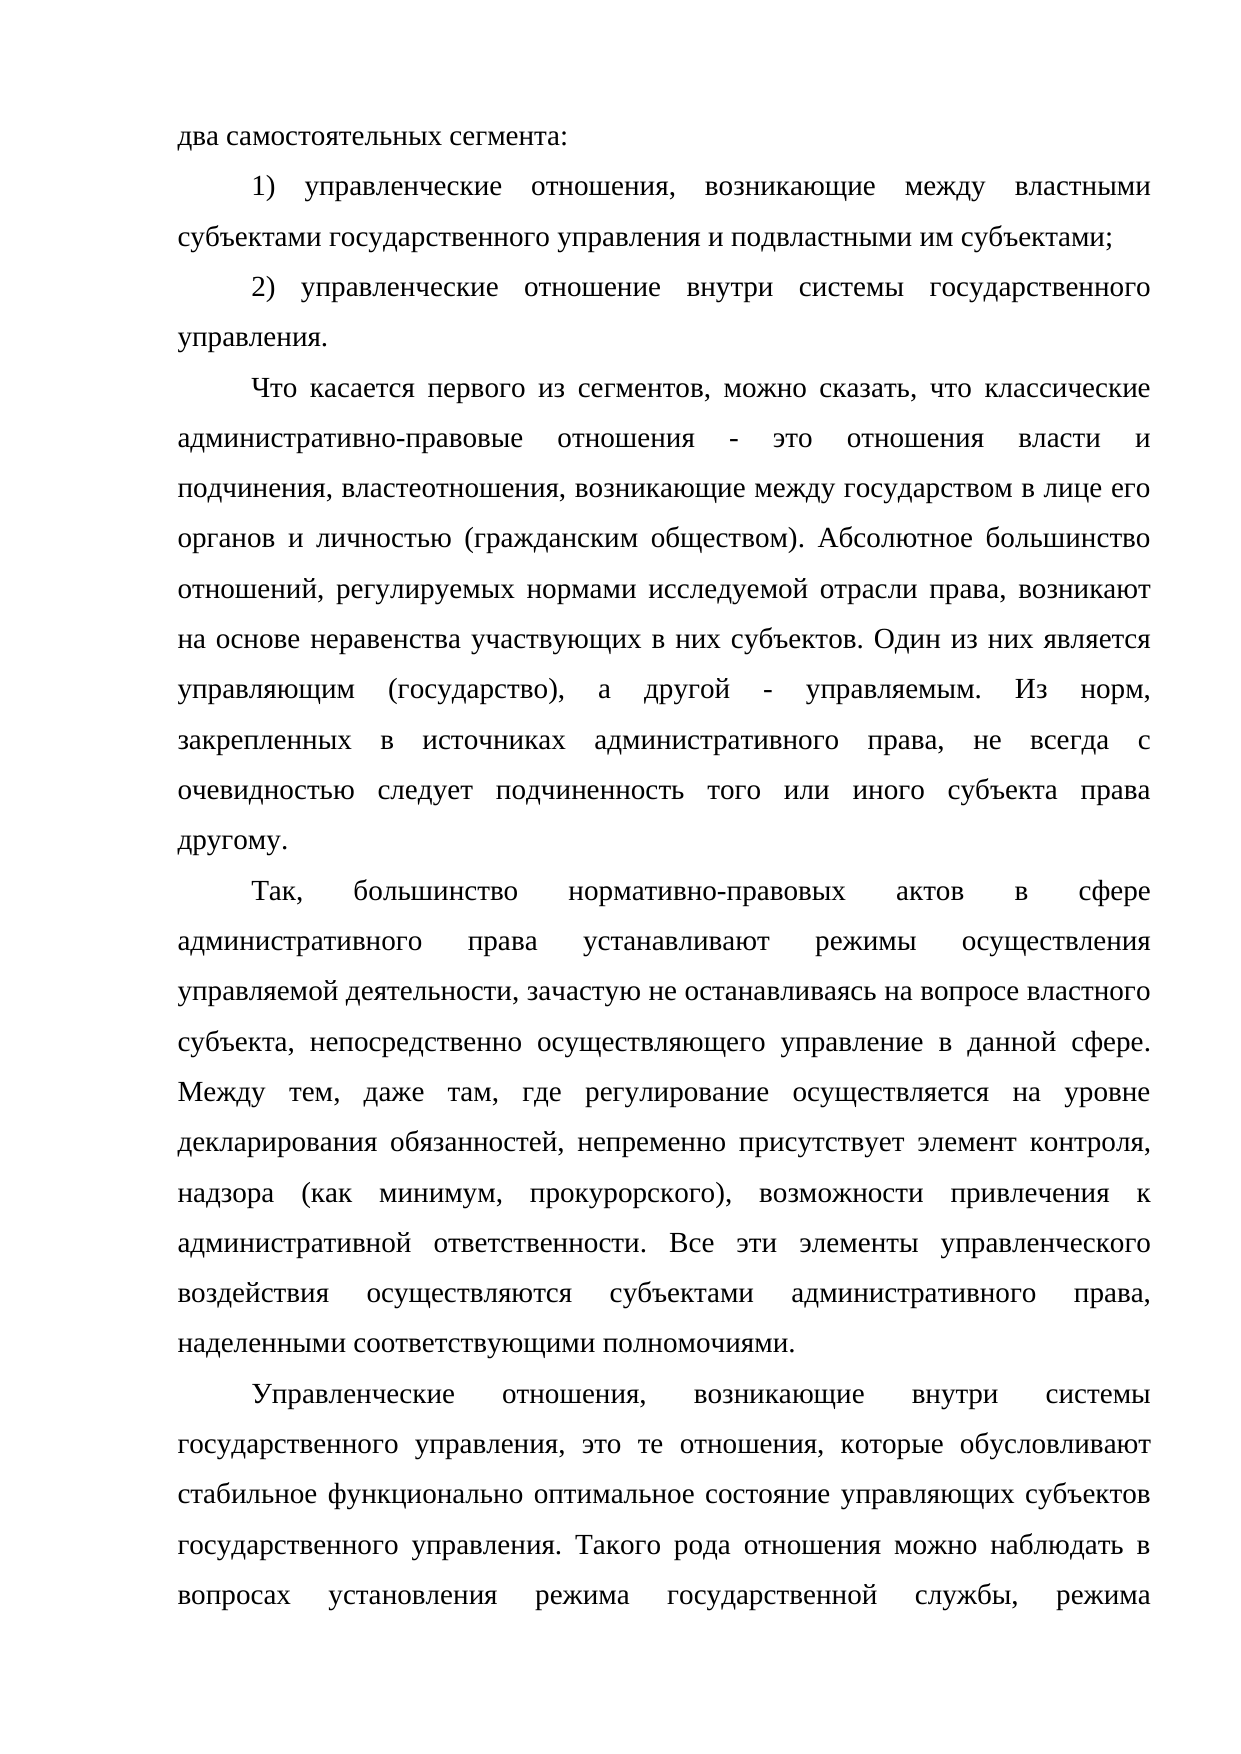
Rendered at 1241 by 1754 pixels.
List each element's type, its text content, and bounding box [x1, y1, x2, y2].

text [177, 1376, 1152, 1611]
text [177, 118, 1152, 152]
text Что касается первого из сегментов, можно сказать, что классические административно-правовые отношения - это отношения власти и подчинения, властеотношения, возникающие между государством в лице его органов и личностью (гражданским обществом). Абсолютное большинство отношений, регулируемых нормами исследуемой отрасли права, возникают на основе неравенства участвующих в них субъектов. Один из них является управляющим (государство), а другой - управляемым. Из норм, закрепленных в источниках административного права, не всегда с очевидностью следует подчиненность того или иного субъекта права другому. [177, 370, 1152, 856]
text 2) управленческие отношение внутри системы государственного управления. [177, 269, 1152, 353]
text 1) управленческие отношения, возникающие между властными субъектами государственного управления и подвластными им субъектами; [177, 168, 1152, 252]
text Так, большинство нормативно-правовых актов в сфере административного права устанавливают режимы осуществления управляемой деятельности, зачастую не останавливаясь на вопросе властного субъекта, непосредственно осуществляющего управление в данной сфере. Между тем, даже там, где регулирование осуществляется на уровне декларирования обязанностей, непременно присутствует элемент контроля, надзора (как минимум, прокурорского), возможности привлечения к административной ответственности. Все эти элементы управленческого воздействия осуществляются субъектами административного права, наделенными соответствующими полномочиями. [177, 873, 1152, 1359]
